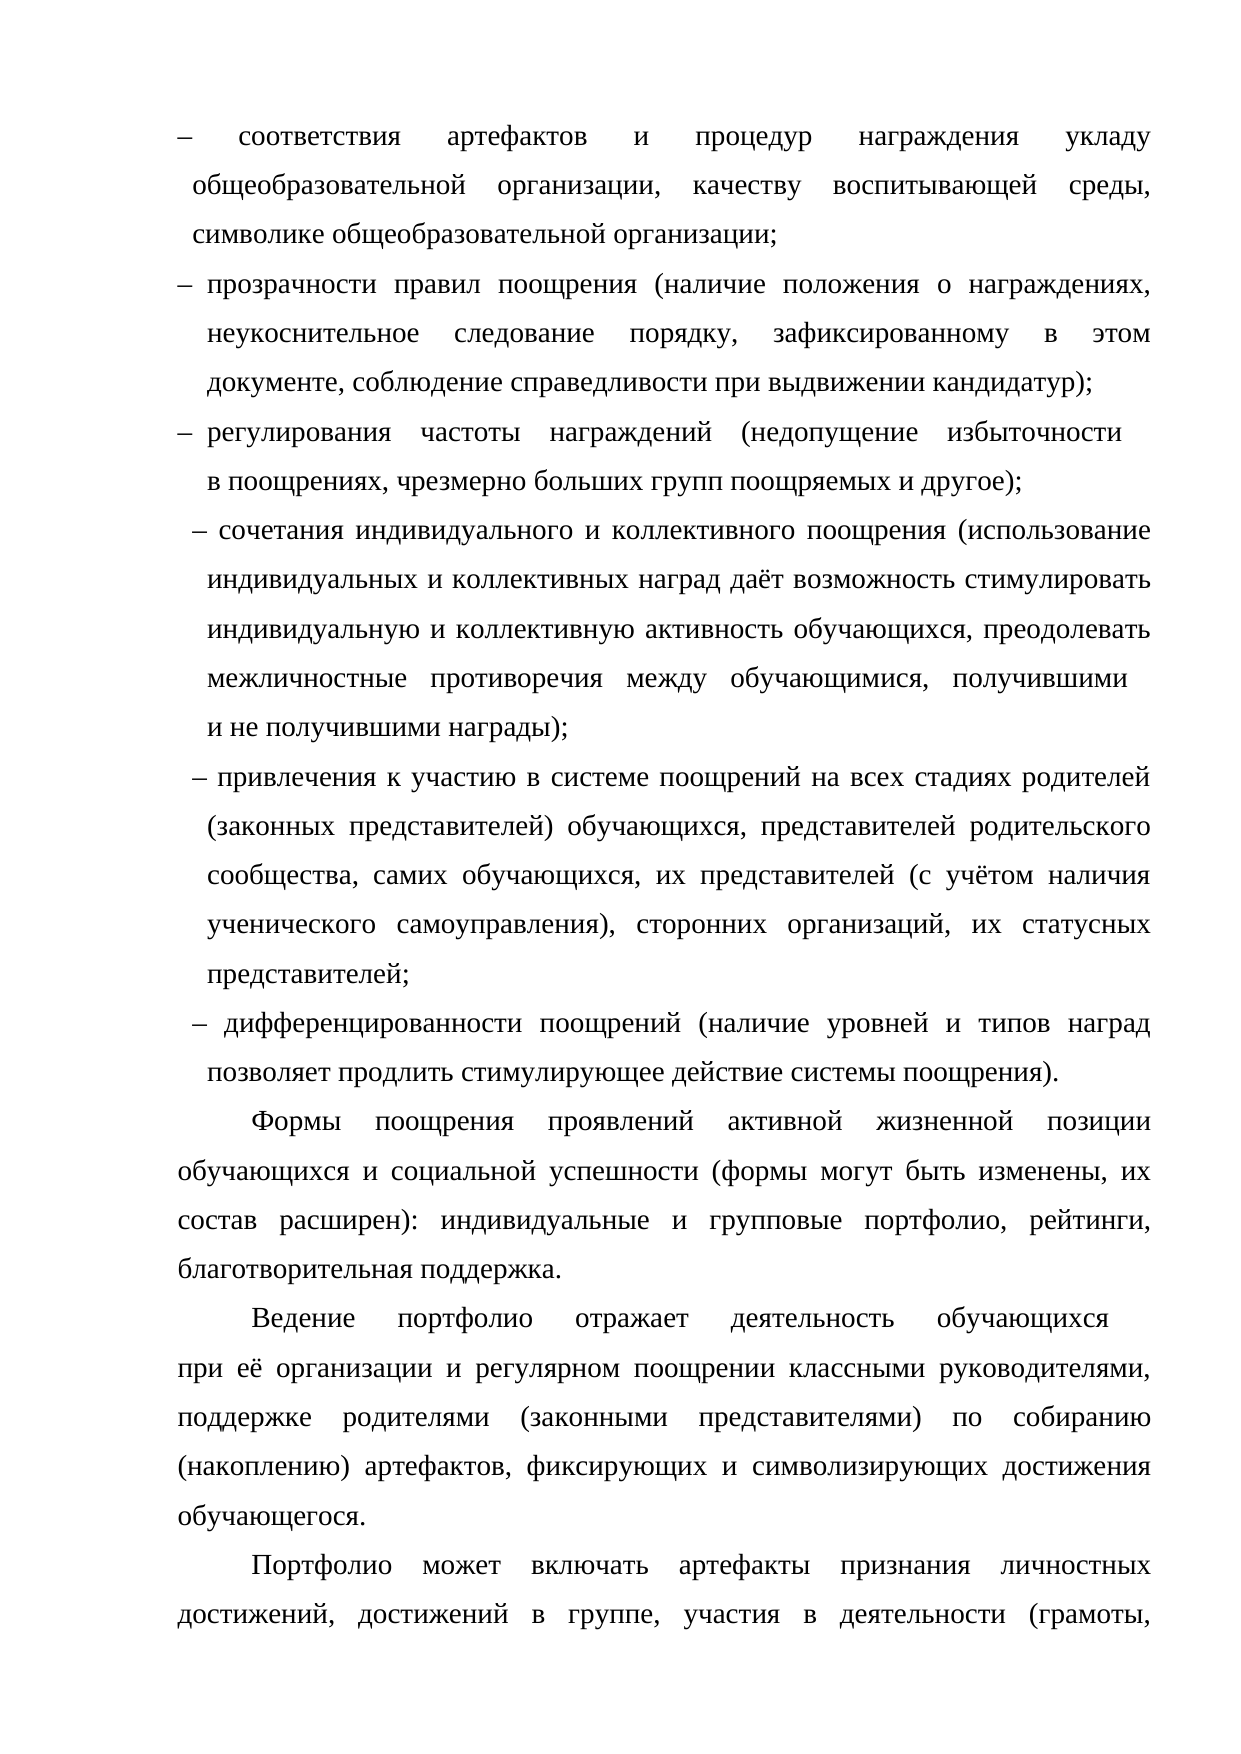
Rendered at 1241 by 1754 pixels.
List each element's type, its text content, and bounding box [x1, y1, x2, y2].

text Формы поощрения проявлений активной жизненной позиции обучающихся и социальной успешности (формы могут быть изменены, их состав расширен): индивидуальные и групповые портфолио, рейтинги, благотворительная поддержка. [177, 1103, 1152, 1285]
list привлечения к участию в системе поощрений на всех стадиях родителей (законных представителей) обучающихся, представителей родительского сообщества, самих обучающихся, их представителей (с учётом наличия ученического самоуправления), сторонних организаций, их статусных представителей; [192, 759, 1152, 989]
list прозрачности правил поощрения (наличие положения о награждениях, неукоснительное следование порядку, зафиксированному в этом документе, соблюдение справедливости при выдвижении кандидатур); [177, 266, 1152, 398]
list дифференцированности поощрений (наличие уровней и типов наград позволяет продлить стимулирующее действие системы поощрения). [192, 1005, 1152, 1088]
list соответствия артефактов и процедур награждения укладу общеобразовательной организации, качеству воспитывающей среды, символике общеобразовательной организации; [177, 118, 1152, 250]
list сочетания индивидуального и коллективного поощрения (использование индивидуальных и коллективных наград даёт возможность стимулировать индивидуальную и коллективную активность обучающихся, преодолевать межличностные противоречия между обучающимися, получившими и не получившими награды); [192, 512, 1152, 743]
text Ведение портфолио отражает деятельность обучающихся при её организации и регулярном поощрении классными руководителями, поддержке родителями (законными представителями) по собиранию (накоплению) артефактов, фиксирующих и символизирующих достижения обучающегося. [177, 1301, 1152, 1531]
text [177, 1547, 1152, 1630]
list регулирования частоты награждений (недопущение избыточности в поощрениях, чрезмерно больших групп поощряемых и другое); [177, 414, 1152, 497]
